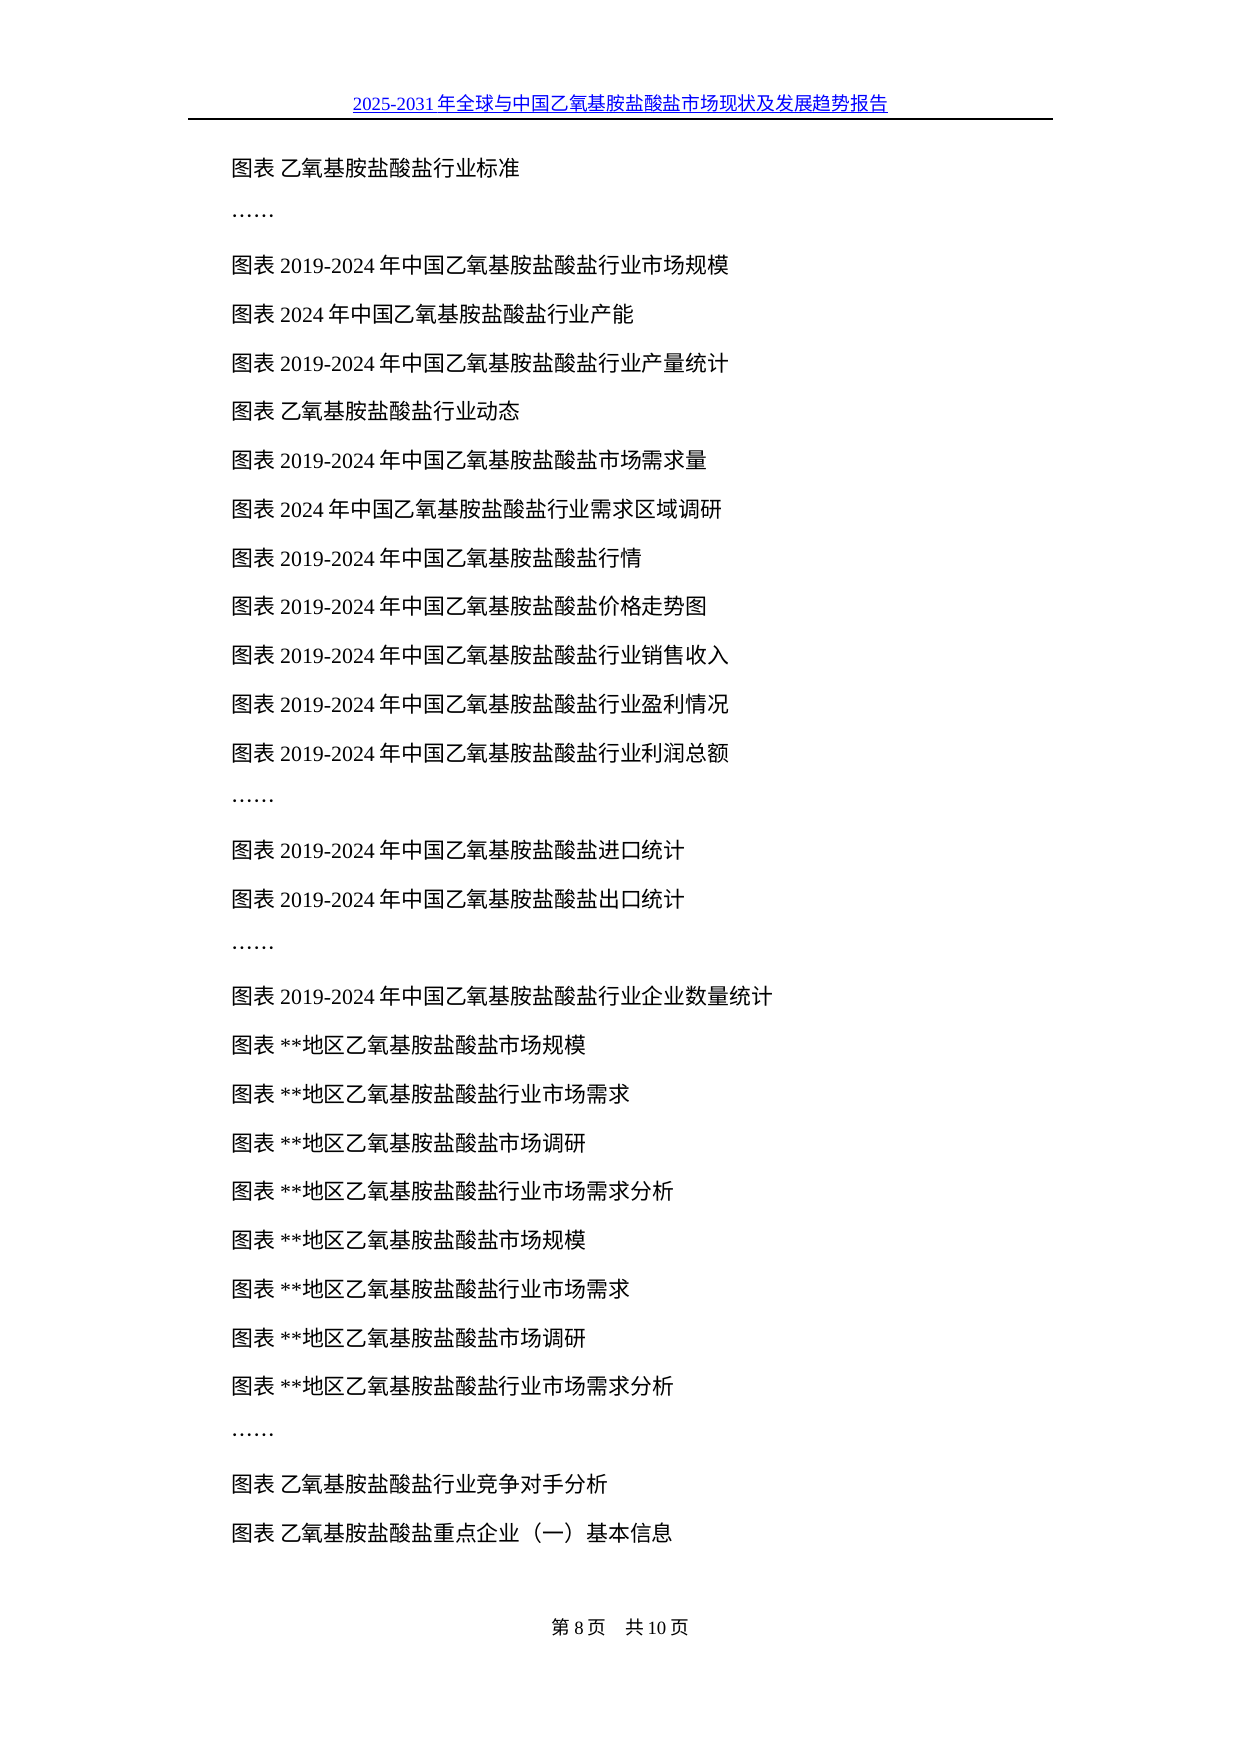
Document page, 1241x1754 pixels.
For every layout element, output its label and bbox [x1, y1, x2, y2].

text [187, 150, 1053, 1548]
